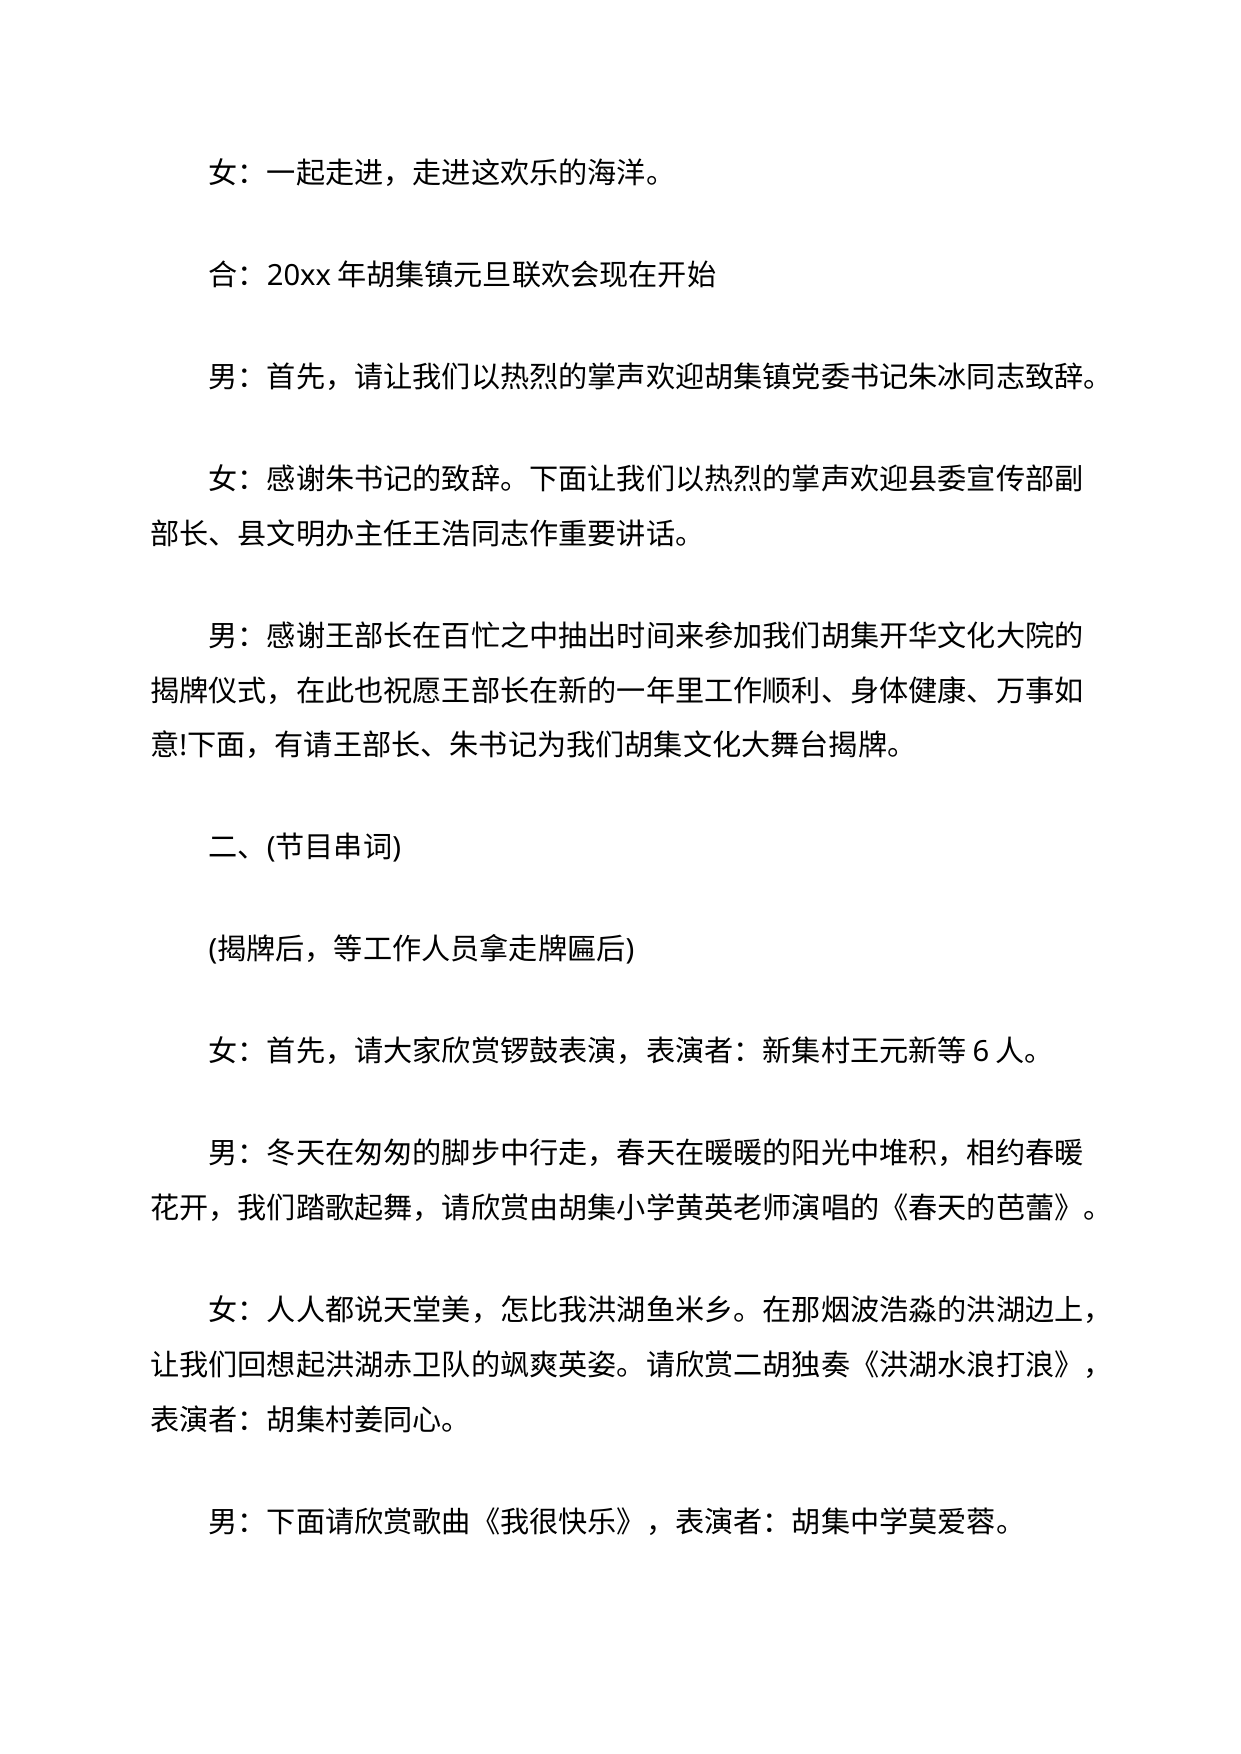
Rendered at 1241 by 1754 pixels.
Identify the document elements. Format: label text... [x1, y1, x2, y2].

text 女：首先，请大家欣赏锣鼓表演，表演者：新集村王元新等6人。 [150, 1028, 1090, 1070]
text 二、(节目串词) [150, 824, 1090, 866]
text (揭牌后，等工作人员拿走牌匾后) [150, 926, 1090, 968]
text 合：20xx年胡集镇元旦联欢会现在开始 [150, 252, 1090, 294]
text 女：人人都说天堂美，怎比我洪湖鱼米乡。在那烟波浩淼的洪湖边上，让我们回想起洪湖赤卫队的飒爽英姿。请欣赏二胡独奏《洪湖水浪打浪》，表演者：胡集村姜同心。 [150, 1287, 1090, 1439]
text 男：冬天在匆匆的脚步中行走，春天在暖暖的阳光中堆积，相约春暖花开，我们踏歌起舞，请欣赏由胡集小学黄英老师演唱的《春天的芭蕾》。 [150, 1130, 1090, 1227]
text 女：感谢朱书记的致辞。下面让我们以热烈的掌声欢迎县委宣传部副部长、县文明办主任王浩同志作重要讲话。 [150, 456, 1090, 553]
text 男：感谢王部长在百忙之中抽出时间来参加我们胡集开华文化大院的揭牌仪式，在此也祝愿王部长在新的一年里工作顺利、身体健康、万事如意!下面，有请王部长、朱书记为我们胡集文化大舞台揭牌。 [150, 612, 1090, 764]
text 女：一起走进，走进这欢乐的海洋。 [150, 150, 1090, 192]
text 男：首先，请让我们以热烈的掌声欢迎胡集镇党委书记朱冰同志致辞。 [150, 354, 1090, 396]
text 男：下面请欣赏歌曲《我很快乐》，表演者：胡集中学莫爱蓉。 [150, 1498, 1090, 1540]
